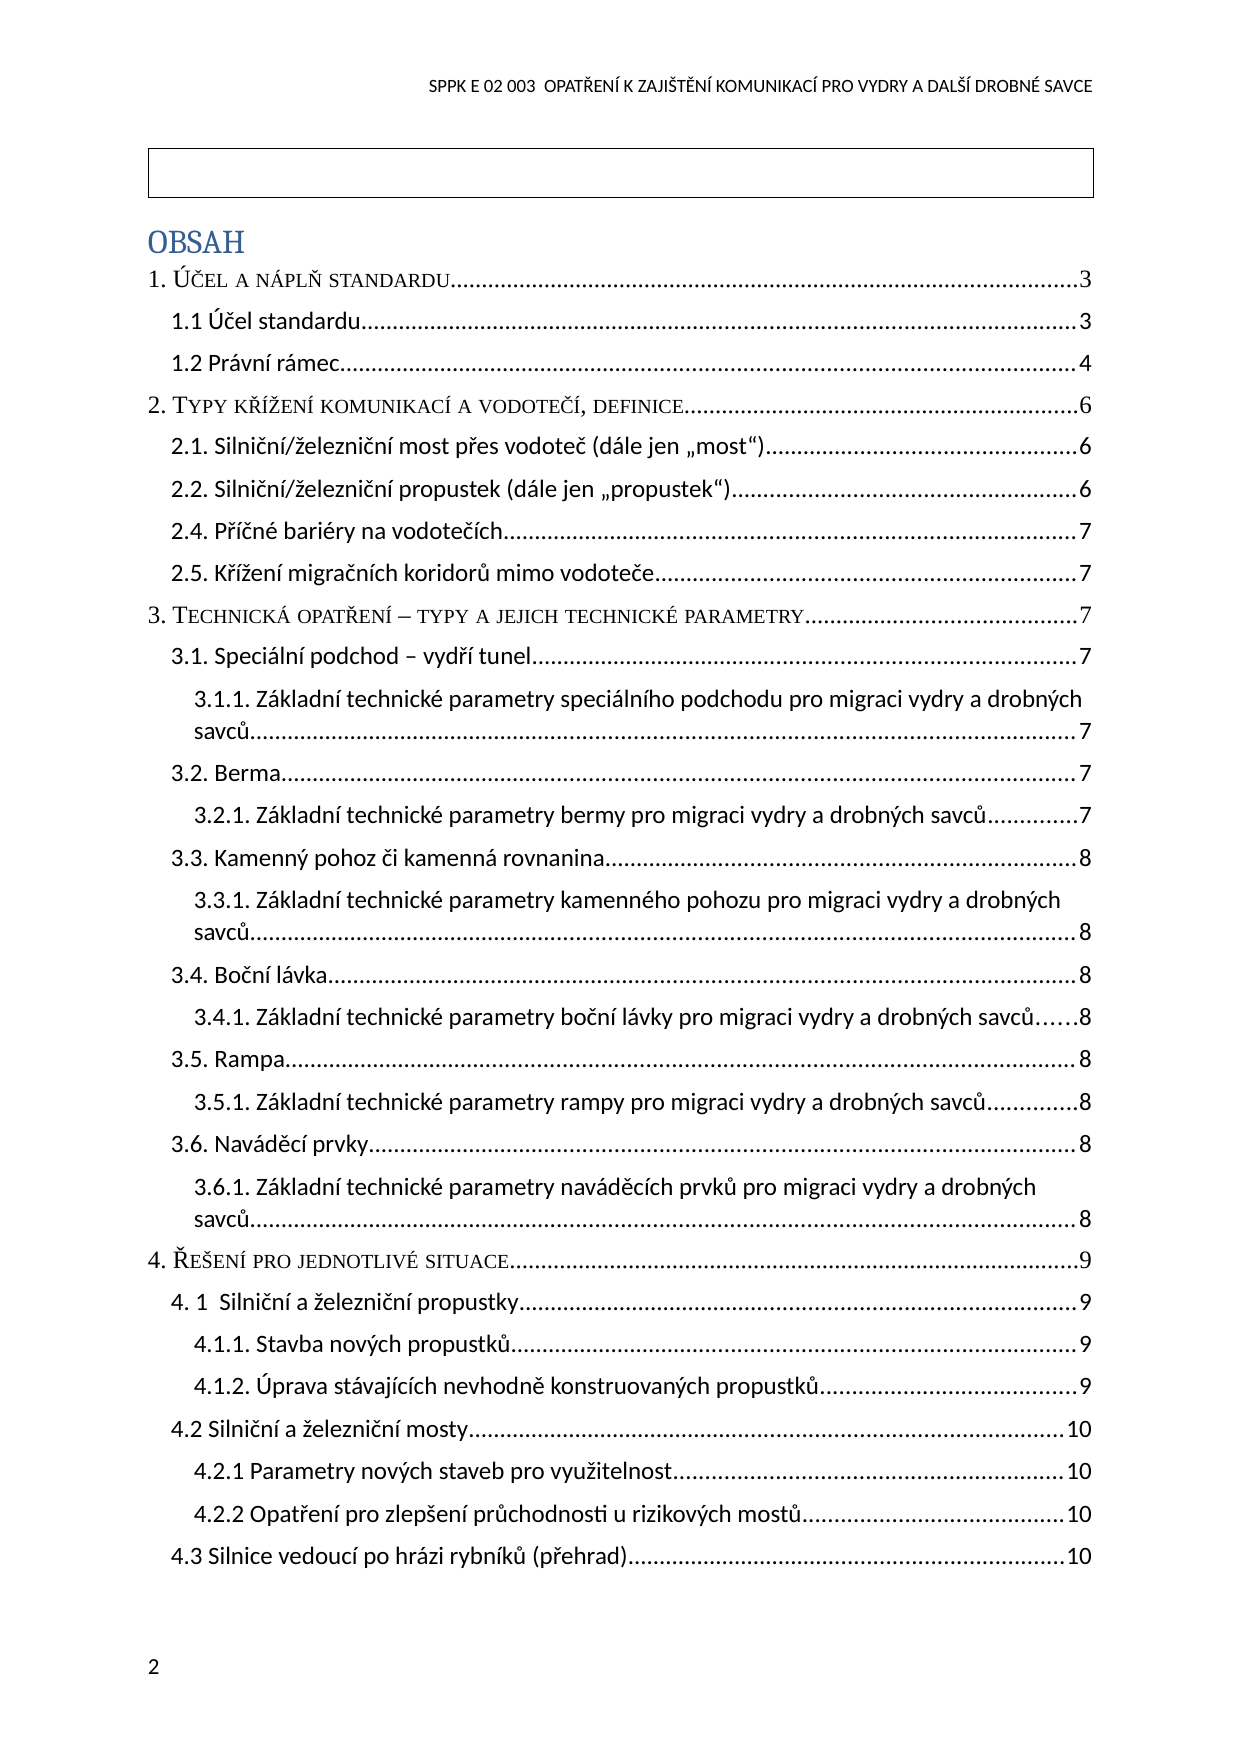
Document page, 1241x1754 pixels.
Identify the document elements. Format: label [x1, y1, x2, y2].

table_cell [149, 149, 1093, 197]
